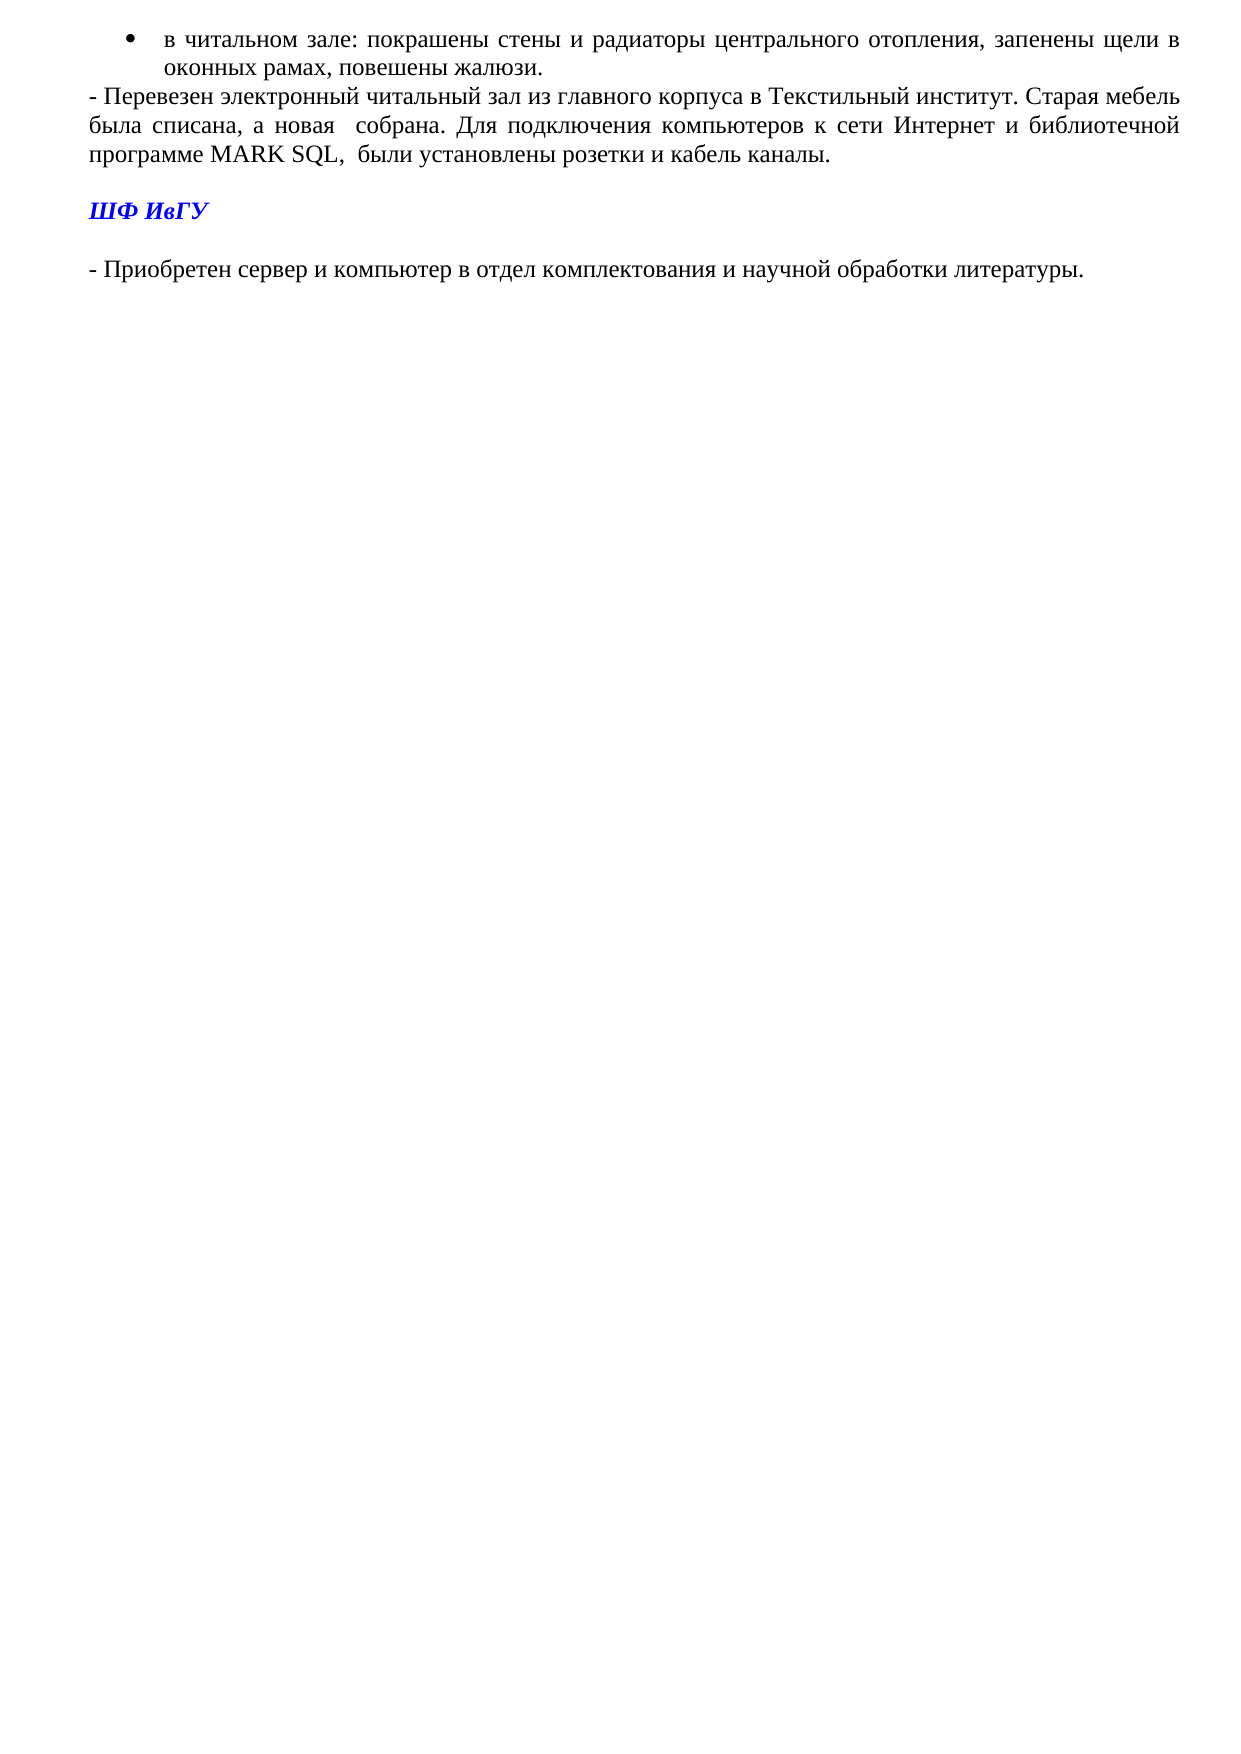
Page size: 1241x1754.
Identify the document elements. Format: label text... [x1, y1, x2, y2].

list в читальном зале: покрашены стены и радиаторы центрального отопления, запенены щели в оконных рамах, повешены жалюзи. [126, 24, 1181, 81]
text ШФ ИвГУ [89, 196, 1181, 225]
text - Перевезен электронный читальный зал из главного корпуса в Текстильный институт. Старая мебель была списана, а новая собрана. Для подключения компьютеров к сети Интернет и библиотечной программе MARK SQL, были установлены розетки и кабель каналы. [89, 81, 1181, 167]
text - Приобретен сервер и компьютер в отдел комплектования и научной обработки литературы. [89, 254, 1181, 282]
